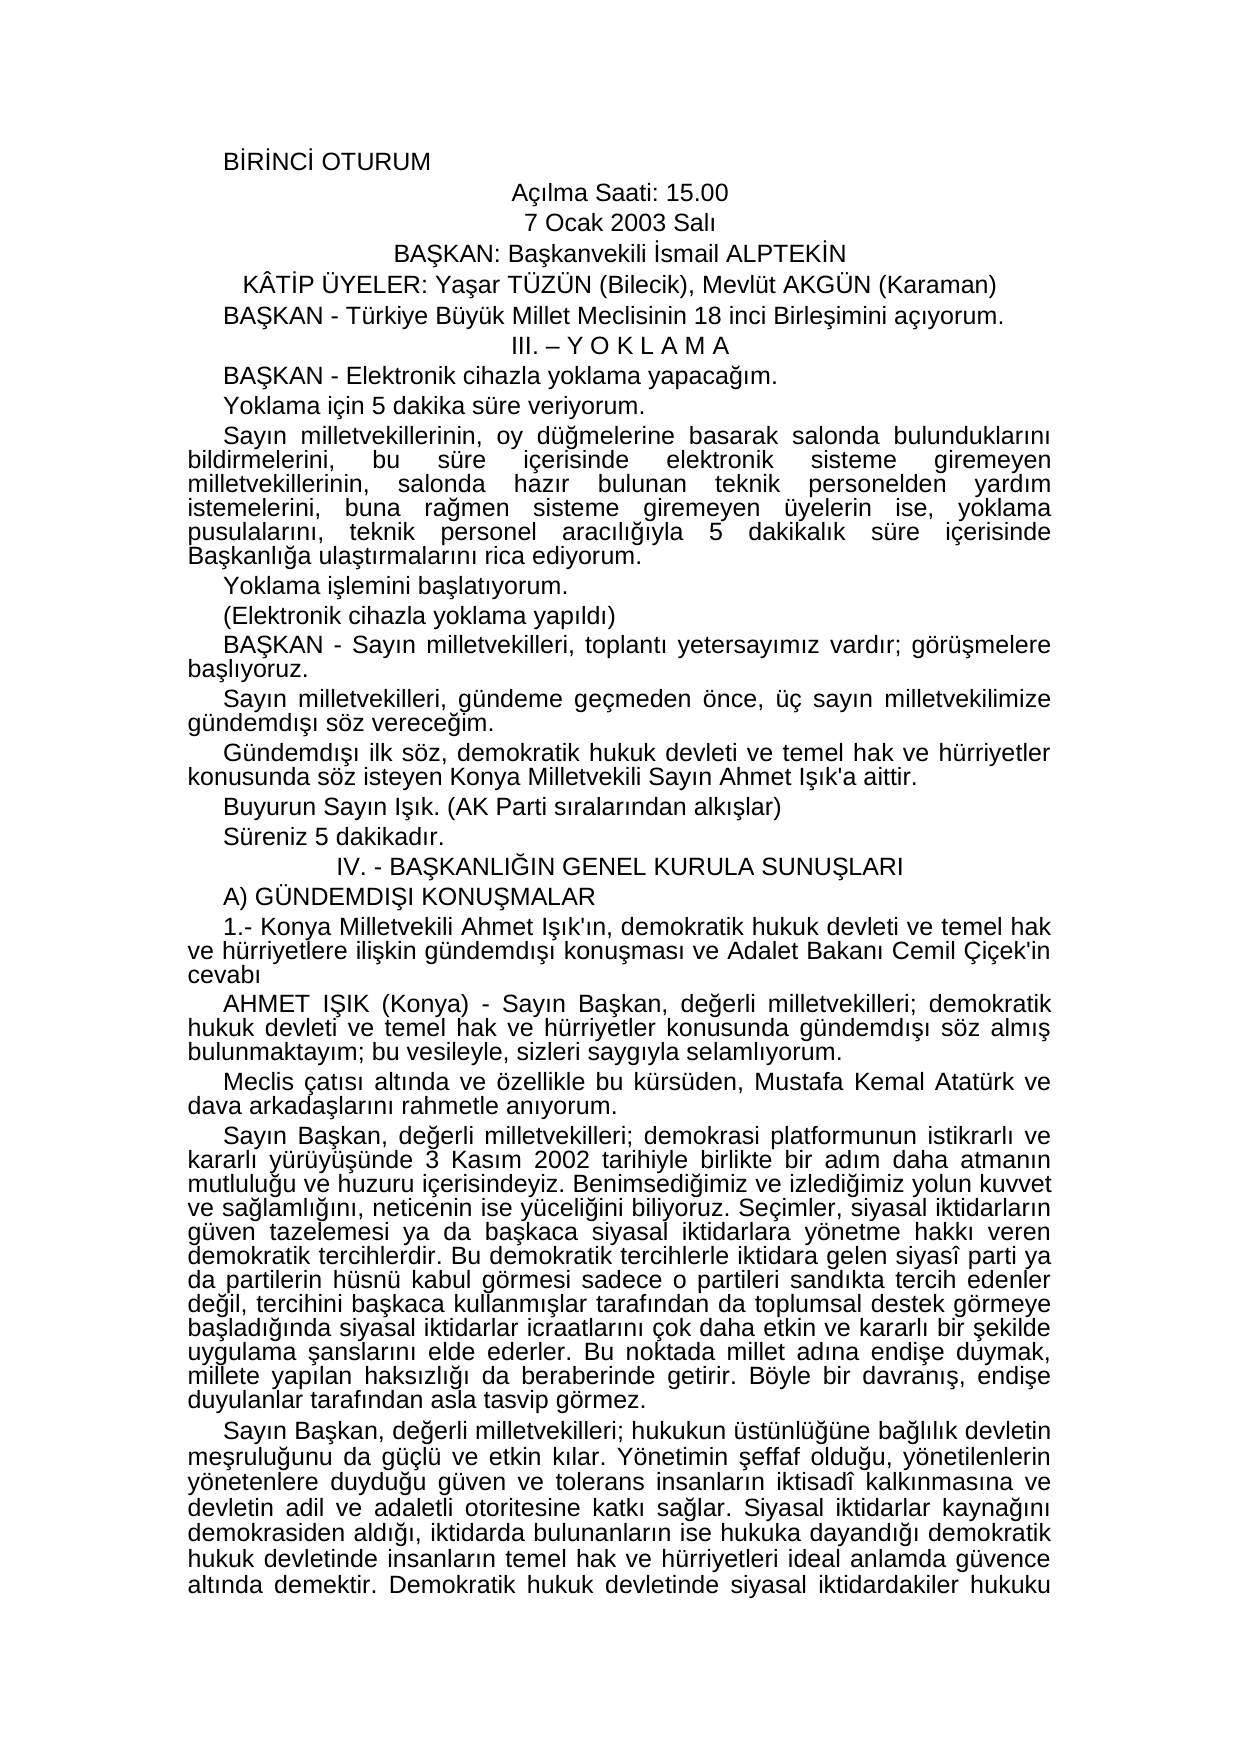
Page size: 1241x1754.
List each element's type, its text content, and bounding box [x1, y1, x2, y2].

text Yoklama için 5 dakika süre veriyorum. [187, 395, 1053, 419]
text Süreniz 5 dakikadır. [187, 826, 1053, 850]
text 7 Ocak 2003 Salı [187, 212, 1053, 237]
text (Elektronik cihazla yoklama yapıldı) [187, 605, 1053, 629]
text Sayın milletvekilleri, gündeme geçmeden önce, üç sayın milletvekilimize gündemdışı söz vereceğim. [187, 689, 1053, 737]
text Buyurun Sayın Işık. (AK Parti sıralarından alkışlar) [187, 796, 1053, 820]
text BAŞKAN - Türkiye Büyük Millet Meclisinin 18 inci Birleşimini açıyorum. [187, 305, 1053, 330]
text Açılma Saati: 15.00 [187, 181, 1053, 206]
text Sayın milletvekillerinin, oy düğmelerine basarak salonda bulunduklarını bildirmelerini, bu süre içerisinde elektronik sisteme giremeyen milletvekillerinin, salonda hazır bulunan teknik personelden yardım istemelerini, buna rağmen sisteme giremeyen üyelerin ise, yoklama pusulalarını, teknik personel aracılığıyla 5 dakikalık süre içerisinde Başkanlığa ulaştırmalarını rica ediyorum. [187, 425, 1053, 569]
text Sayın Başkan, değerli milletvekilleri; demokrasi platformunun istikrarlı ve kararlı yürüyüşünde 3 Kasım 2002 tarihiyle birlikte bir adım daha atmanın mutluluğu ve huzuru içerisindeyiz. Benimsediğimiz ve izlediğimiz yolun kuvvet ve sağlamlığını, neticenin ise yüceliğini biliyoruz. Seçimler, siyasal iktidarların güven tazelemesi ya da başkaca siyasal iktidarlara yönetme hakkı veren demokratik tercihlerdir. Bu demokratik tercihlerle iktidara gelen siyasî parti ya da partilerin hüsnü kabul görmesi sadece o partileri sandıkta tercih edenler değil, tercihini başkaca kullanmışlar tarafından da toplumsal destek görmeye başladığında siyasal iktidarlar icraatlarını çok daha etkin ve kararlı bir şekilde uygulama şanslarını elde ederler. Bu noktada millet adına endişe duymak, millete yapılan haksızlığı da beraberinde getirir. Böyle bir davranış, endişe duyulanlar tarafından asla tasvip görmez. [187, 1125, 1053, 1413]
text BAŞKAN: Başkanvekili İsmail ALPTEKİN [187, 243, 1053, 268]
text BAŞKAN - Elektronik cihazla yoklama yapacağım. [187, 366, 1053, 389]
text IV. - BAŞKANLIĞIN GENEL KURULA SUNUŞLARI [187, 856, 1053, 880]
text BAŞKAN - Sayın milletvekilleri, toplantı yetersayımız vardır; görüşmelere başlıyoruz. [187, 635, 1053, 683]
text KÂTİP ÜYELER: Yaşar TÜZÜN (Bilecik), Mevlüt AKGÜN (Karaman) [187, 274, 1053, 299]
text 1.- Konya Milletvekili Ahmet Işık'ın, demokratik hukuk devleti ve temel hak ve hürriyetlere ilişkin gündemdışı konuşması ve Adalet Bakanı Cemil Çiçek'in cevabı [187, 916, 1053, 988]
text III. – Y O K L A M A [187, 336, 1053, 359]
text Gündemdışı ilk söz, demokratik hukuk devleti ve temel hak ve hürriyetler konusunda söz isteyen Konya Milletvekili Sayın Ahmet Işık'a aittir. [187, 742, 1053, 790]
text AHMET IŞIK (Konya) - Sayın Başkan, değerli milletvekilleri; demokratik hukuk devleti ve temel hak ve hürriyetler konusunda gündemdışı söz almış bulunmaktayım; bu vesileyle, sizleri saygıyla selamlıyorum. [187, 994, 1053, 1066]
text A) GÜNDEMDIŞI KONUŞMALAR [187, 886, 1053, 910]
text BİRİNCİ OTURUM [187, 150, 1053, 175]
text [187, 1419, 1053, 1598]
text Yoklama işlemini başlatıyorum. [187, 575, 1053, 599]
text Meclis çatısı altında ve özellikle bu kürsüden, Mustafa Kemal Atatürk ve dava arkadaşlarını rahmetle anıyorum. [187, 1072, 1053, 1119]
